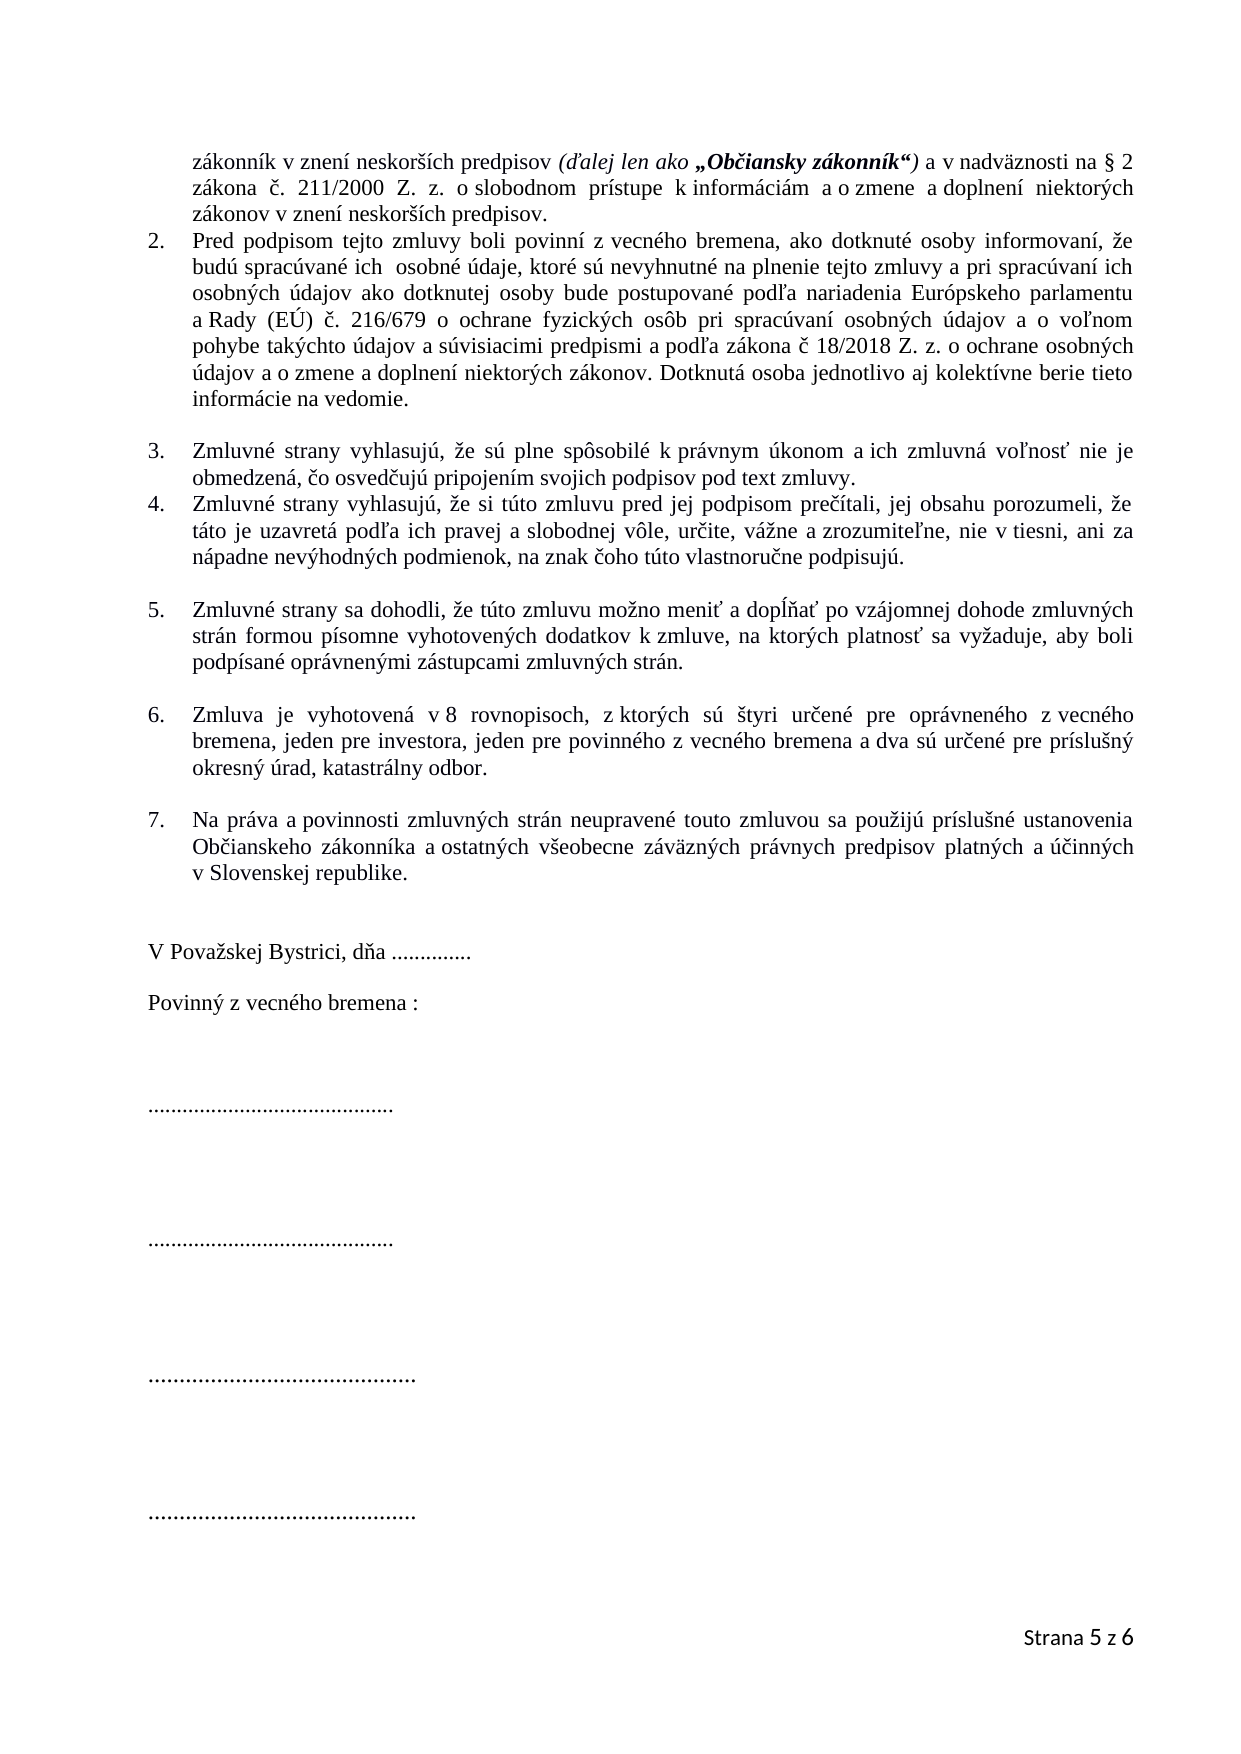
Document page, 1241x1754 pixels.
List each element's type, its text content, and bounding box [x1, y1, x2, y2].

text ........................................... [148, 1091, 1134, 1118]
list Zmluva je vyhotovená v 8 rovnopisoch, z ktorých sú štyri určené pre oprávneného z vecného bremena, jeden pre investora, jeden pre povinného z vecného bremena a dva sú určené pre príslušný okresný úrad, katastrálny odbor. [148, 701, 1134, 780]
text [148, 1225, 1134, 1252]
list Zmluvné strany vyhlasujú, že sú plne spôsobilé k právnym úkonom a ich zmluvná voľnosť nie je obmedzená, čo osvedčujú pripojením svojich podpisov pod text zmluvy. [148, 438, 1134, 490]
text Povinný z vecného bremena : [148, 989, 1134, 1016]
list Zmluvné strany sa dohodli, že túto zmluvu možno meniť a dopĺňať po vzájomnej dohode zmluvných strán formou písomne vyhotovených dodatkov k zmluve, na ktorých platnosť sa vyžaduje, aby boli podpísané oprávnenými zástupcami zmluvných strán. [148, 596, 1134, 675]
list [148, 148, 1134, 227]
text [148, 1359, 1134, 1388]
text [148, 1496, 1134, 1525]
text V Považskej Bystrici, dňa .............. [148, 938, 1134, 965]
list Zmluvné strany vyhlasujú, že si túto zmluvu pred jej podpisom prečítali, jej obsahu porozumeli, že táto je uzavretá podľa ich pravej a slobodnej vôle, určite, vážne a zrozumiteľne, nie v tiesni, ani za nápadne nevýhodných podmienok, na znak čoho túto vlastnoručne podpisujú. [148, 490, 1134, 569]
list Pred podpisom tejto zmluvy boli povinní z vecného bremena, ako dotknuté osoby informovaní, že budú spracúvané ich osobné údaje, ktoré sú nevyhnutné na plnenie tejto zmluvy a pri spracúvaní ich osobných údajov ako dotknutej osoby bude postupované podľa nariadenia Európskeho parlamentu a Rady (EÚ) č. 216/679 o ochrane fyzických osôb pri spracúvaní osobných údajov a o voľnom pohybe takýchto údajov a súvisiacimi predpismi a podľa zákona č 18/2018 Z. z. o ochrane osobných údajov a o zmene a doplnení niektorých zákonov. Dotknutá osoba jednotlivo aj kolektívne berie tieto informácie na vedomie. [148, 227, 1134, 411]
list Na práva a povinnosti zmluvných strán neupravené touto zmluvou sa použijú príslušné ustanovenia Občianskeho zákonníka a ostatných všeobecne záväzných právnych predpisov platných a účinných v Slovenskej republike. [148, 807, 1134, 886]
